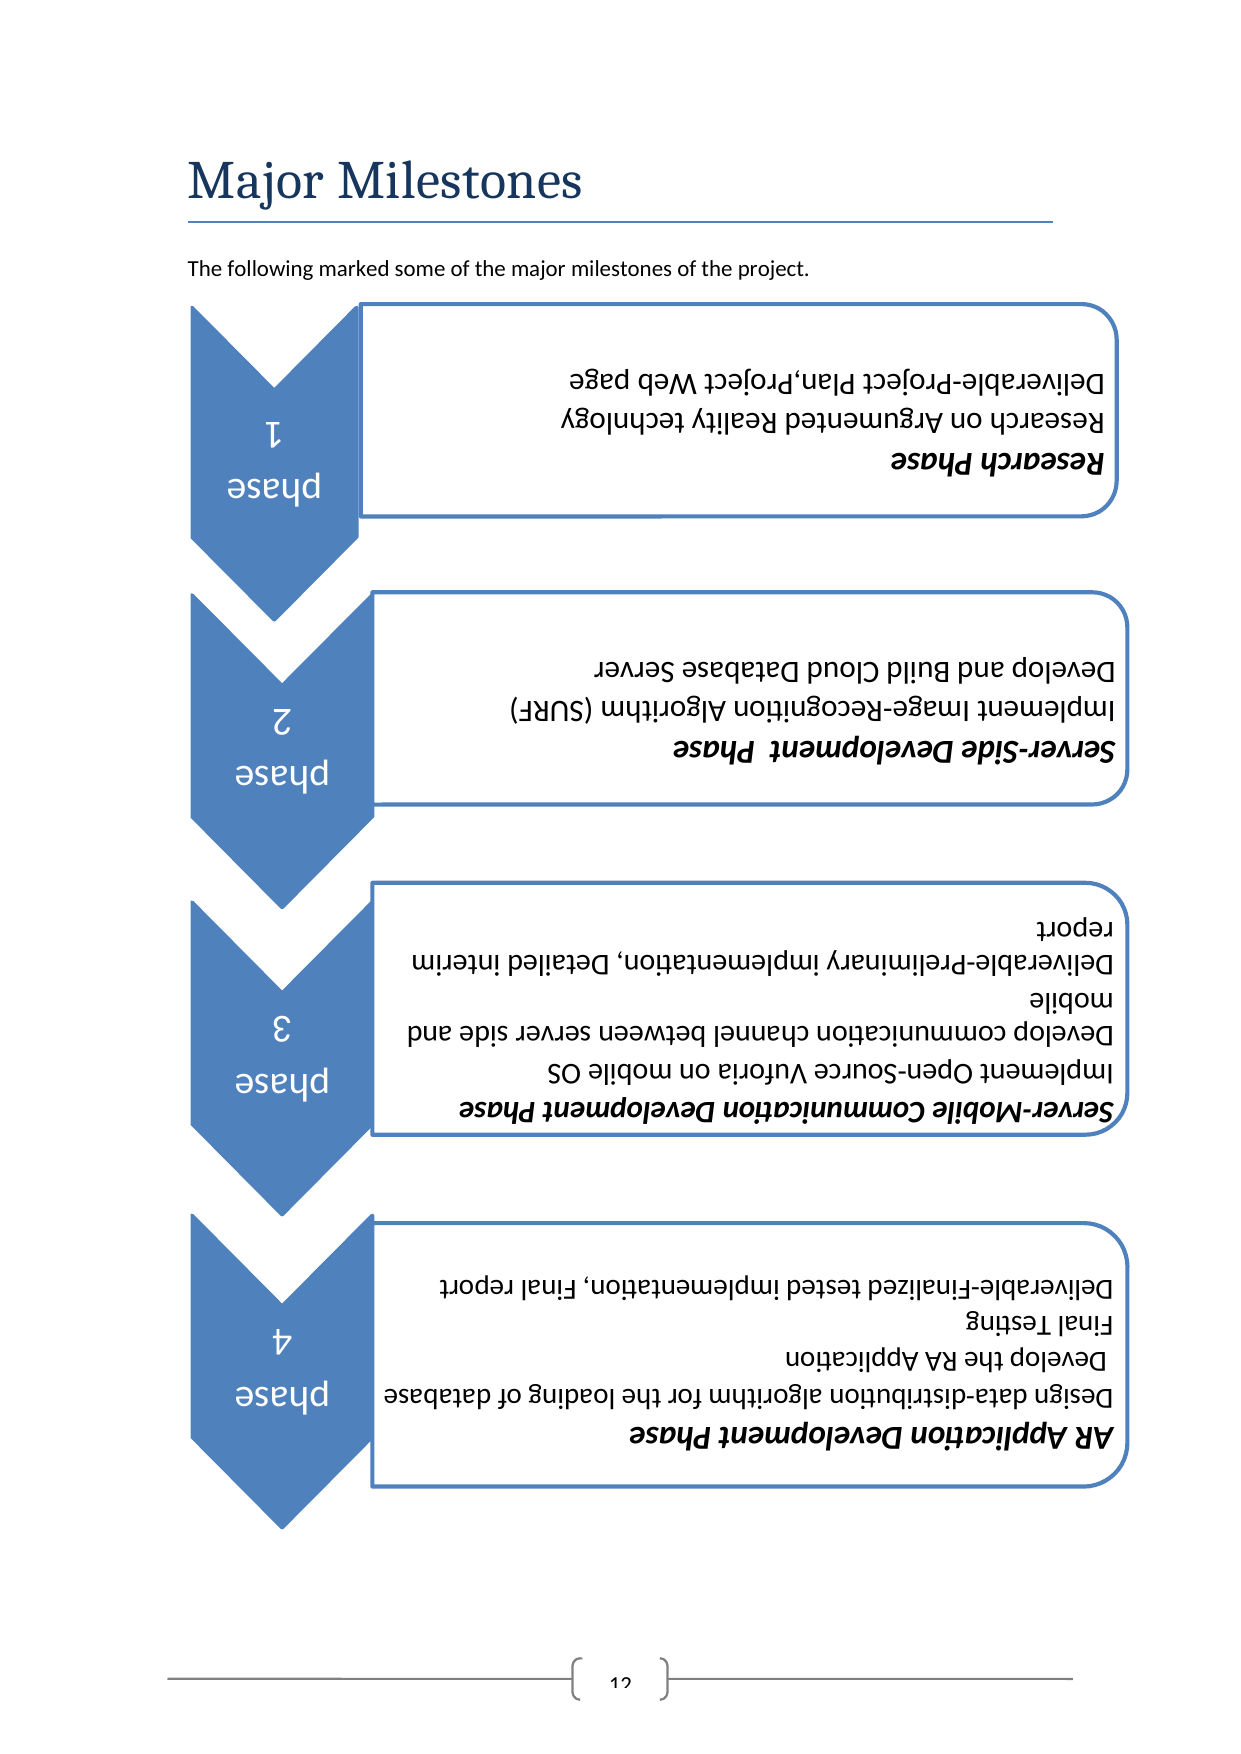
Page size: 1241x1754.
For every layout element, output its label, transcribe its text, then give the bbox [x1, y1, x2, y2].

text The following marked some of the major milestones of the project. [187, 254, 1053, 282]
title Major Milestones [187, 150, 1053, 223]
